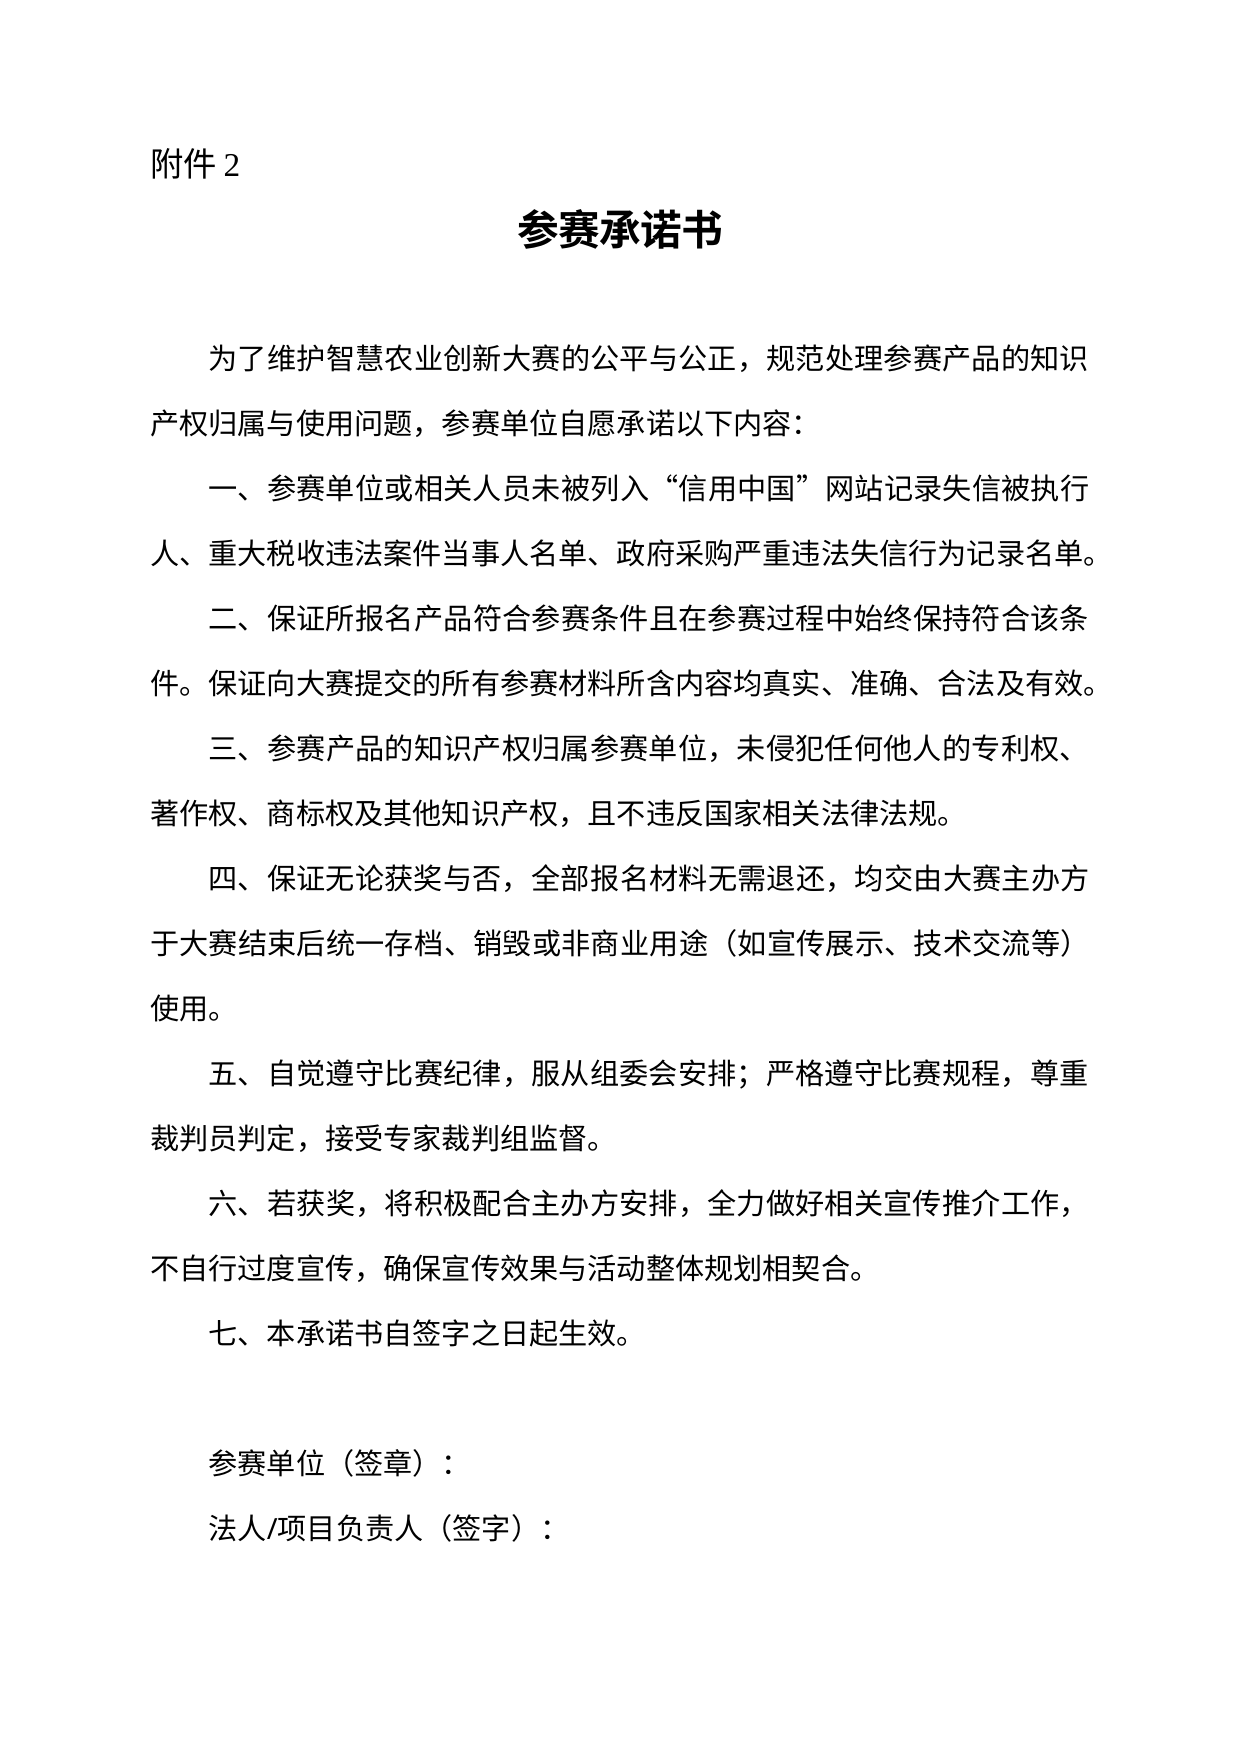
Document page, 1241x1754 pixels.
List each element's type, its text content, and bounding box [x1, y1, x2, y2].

text 为了维护智慧农业创新大赛的公平与公正，规范处理参赛产品的知识产权归属与使用问题，参赛单位自愿承诺以下内容： [150, 324, 1090, 454]
text 四、保证无论获奖与否，全部报名材料无需退还，均交由大赛主办方于大赛结束后统一存档、销毁或非商业用途（如宣传展示、技术交流等）使用。 [150, 844, 1090, 1039]
text 三、参赛产品的知识产权归属参赛单位，未侵犯任何他人的专利权、著作权、商标权及其他知识产权，且不违反国家相关法律法规。 [150, 714, 1090, 844]
text 参赛单位（签章）： [150, 1429, 1090, 1494]
text 附件2 [150, 129, 1090, 194]
text 参赛承诺书 [150, 194, 1090, 259]
text 六、若获奖，将积极配合主办方安排，全力做好相关宣传推介工作，不自行过度宣传，确保宣传效果与活动整体规划相契合。 [150, 1169, 1090, 1299]
text 二、保证所报名产品符合参赛条件且在参赛过程中始终保持符合该条件。保证向大赛提交的所有参赛材料所含内容均真实、准确、合法及有效。 [150, 584, 1090, 714]
text 七、本承诺书自签字之日起生效。 [150, 1299, 1090, 1364]
text 一、参赛单位或相关人员未被列入“信用中国”网站记录失信被执行人、重大税收违法案件当事人名单、政府采购严重违法失信行为记录名单。 [150, 454, 1090, 584]
text 五、自觉遵守比赛纪律，服从组委会安排；严格遵守比赛规程，尊重裁判员判定，接受专家裁判组监督。 [150, 1039, 1090, 1169]
text 法人/项目负责人（签字）： [150, 1494, 1090, 1559]
